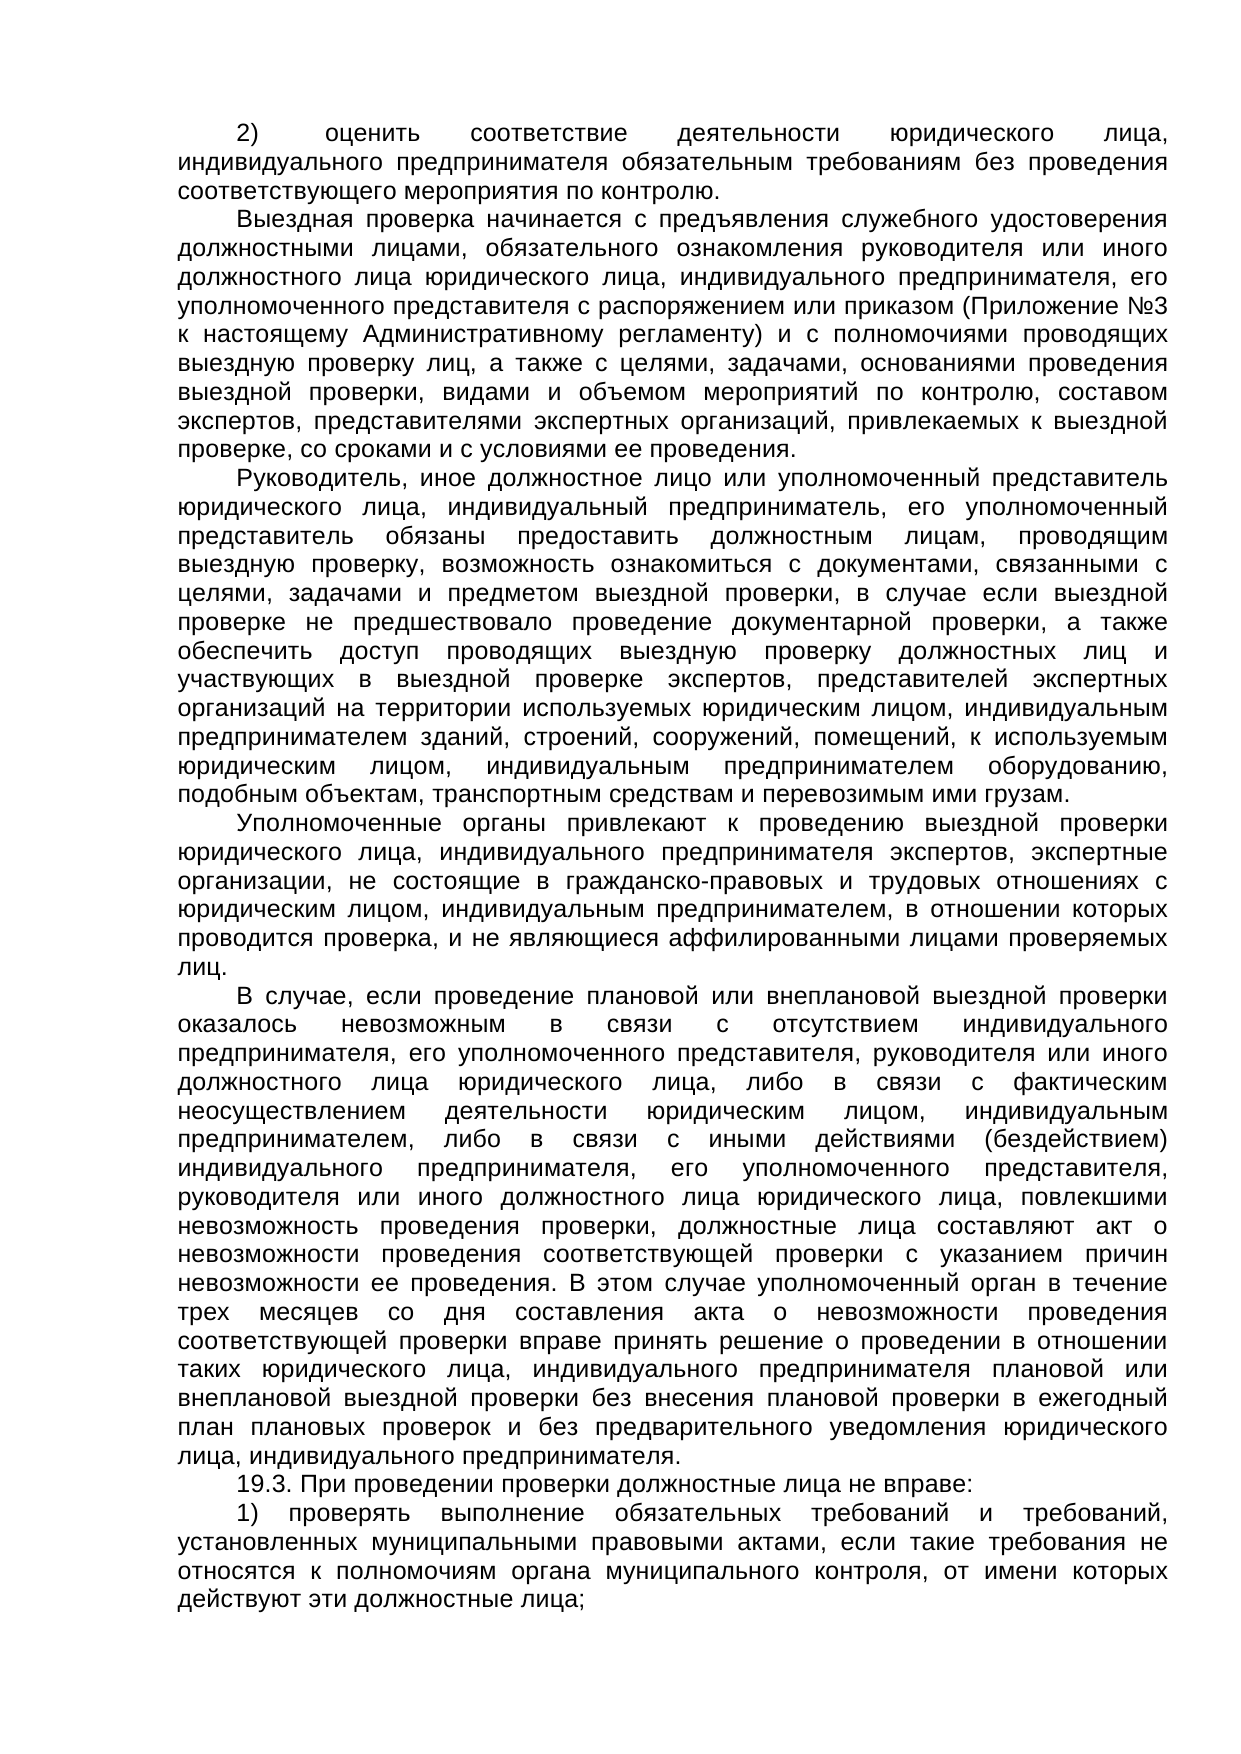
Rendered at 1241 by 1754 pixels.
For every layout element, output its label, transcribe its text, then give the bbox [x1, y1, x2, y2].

list 19.3. При проведении проверки должностные лица не вправе: [177, 1469, 1169, 1498]
list В случае, если проведение плановой или внеплановой выездной проверки оказалось невозможным в связи с отсутствием индивидуального предпринимателя, его уполномоченного представителя, руководителя или иного должностного лица юридического лица, либо в связи с фактическим неосуществлением деятельности юридическим лицом, индивидуальным предпринимателем, либо в связи с иными действиями (бездействием) индивидуального предпринимателя, его уполномоченного представителя, руководителя или иного должностного лица юридического лица, повлекшими невозможность проведения проверки, должностные лица составляют акт о невозможности проведения соответствующей проверки с указанием причин невозможности ее проведения. В этом случае уполномоченный орган в течение трех месяцев со дня составления акта о невозможности проведения соответствующей проверки вправе принять решение о проведении в отношении таких юридического лица, индивидуального предпринимателя плановой или внеплановой выездной проверки без внесения плановой проверки в ежегодный план плановых проверок и без предварительного уведомления юридического лица, индивидуального предпринимателя. [177, 981, 1169, 1469]
list Руководитель, иное должностное лицо или уполномоченный представитель юридического лица, индивидуальный предприниматель, его уполномоченный представитель обязаны предоставить должностным лицам, проводящим выездную проверку, возможность ознакомиться с документами, связанными с целями, задачами и предметом выездной проверки, в случае если выездной проверке не предшествовало проведение документарной проверки, а также обеспечить доступ проводящих выездную проверку должностных лиц и участвующих в выездной проверке экспертов, представителей экспертных организаций на территории используемых юридическим лицом, индивидуальным предпринимателем зданий, строений, сооружений, помещений, к используемым юридическим лицом, индивидуальным предпринимателем оборудованию, подобным объектам, транспортным средствам и перевозимым ими грузам. [177, 463, 1169, 808]
list оценить соответствие деятельности юридического лица, индивидуального предпринимателя обязательным требованиям без проведения соответствующего мероприятия по контролю. [177, 118, 1169, 204]
list Уполномоченные органы привлекают к проведению выездной проверки юридического лица, индивидуального предпринимателя экспертов, экспертные организации, не состоящие в гражданско-правовых и трудовых отношениях с юридическим лицом, индивидуальным предпринимателем, в отношении которых проводится проверка, и не являющиеся аффилированными лицами проверяемых лиц. [177, 808, 1169, 981]
list Выездная проверка начинается с предъявления служебного удостоверения должностными лицами, обязательного ознакомления руководителя или иного должностного лица юридического лица, индивидуального предпринимателя, его уполномоченного представителя с распоряжением или приказом (Приложение №3 к настоящему Административному регламенту) и с полномочиями проводящих выездную проверку лиц, а также с целями, задачами, основаниями проведения выездной проверки, видами и объемом мероприятий по контролю, составом экспертов, представителями экспертных организаций, привлекаемых к выездной проверке, со сроками и с условиями ее проведения. [177, 204, 1169, 463]
list 1) проверять выполнение обязательных требований и требований, установленных муниципальными правовыми актами, если такие требования не относятся к полномочиям органа муниципального контроля, от имени которых действуют эти должностные лица; [177, 1498, 1169, 1613]
